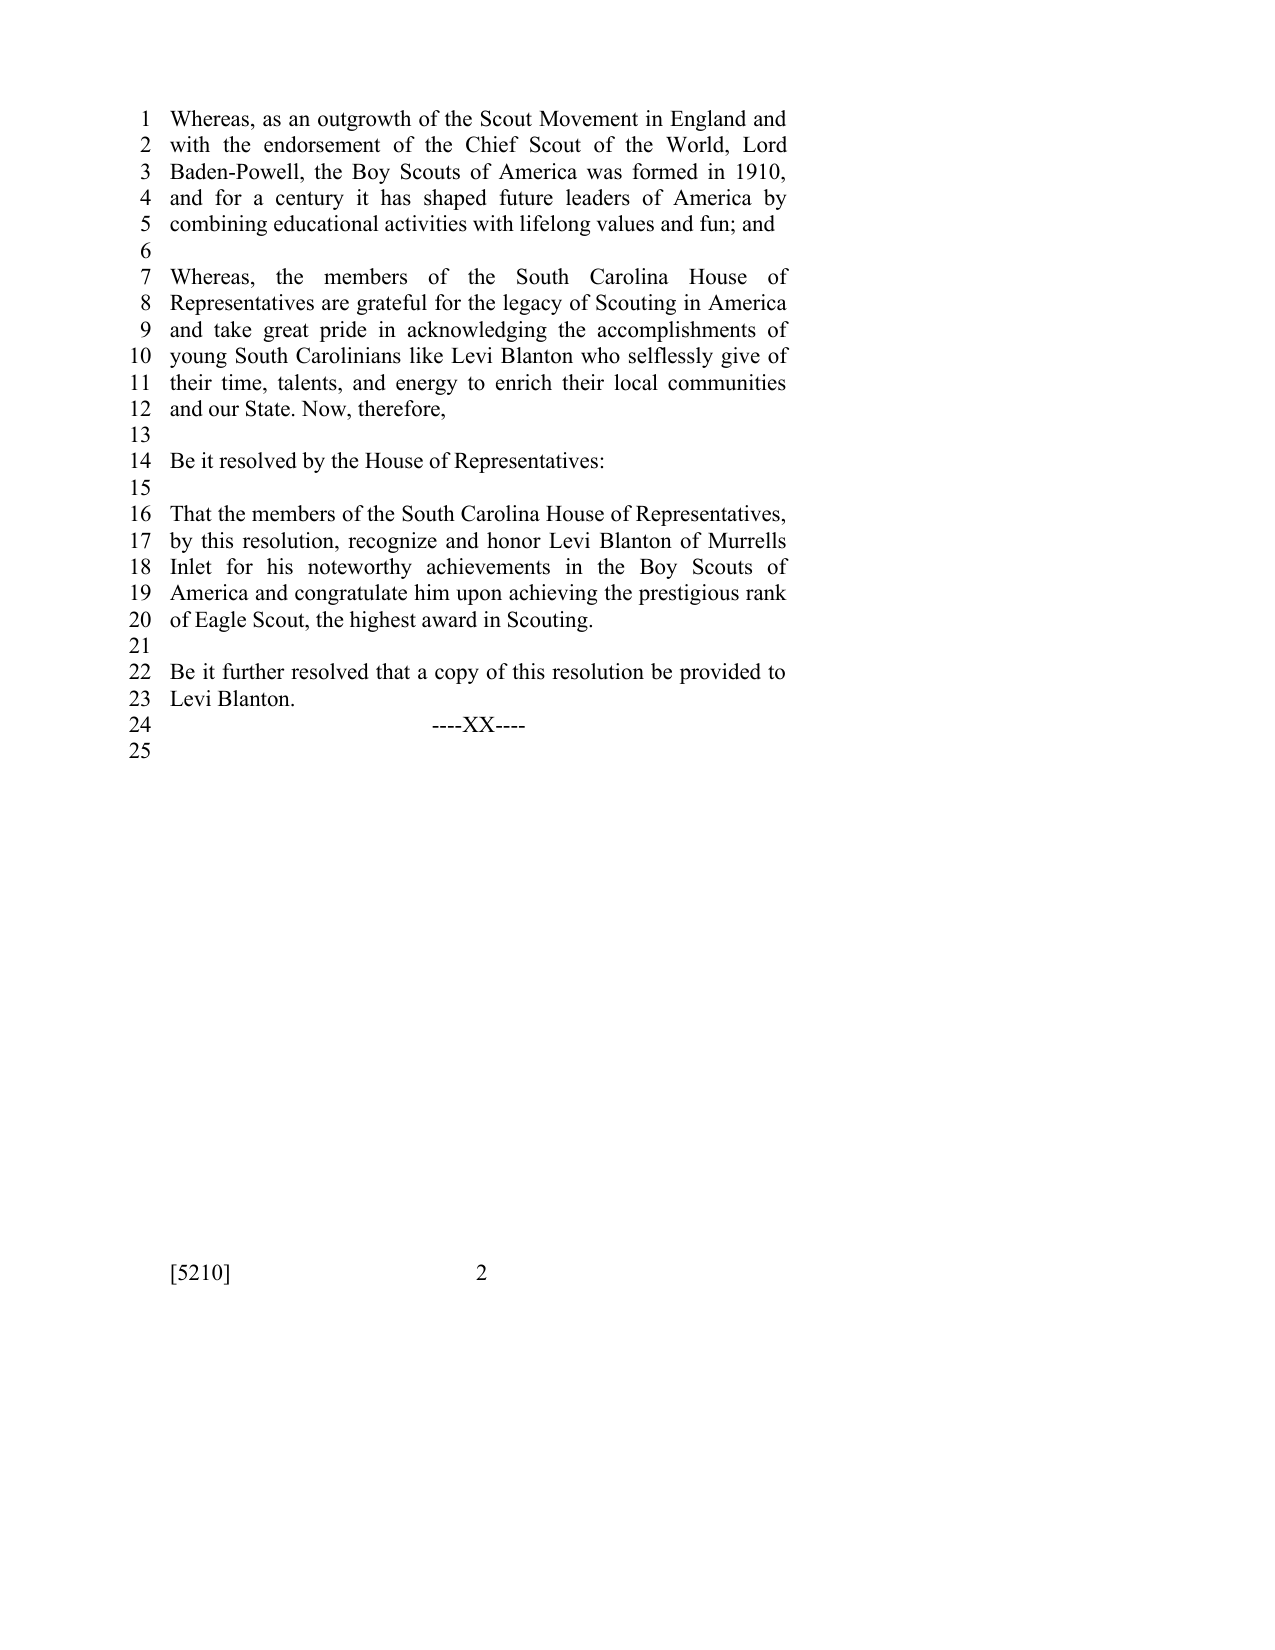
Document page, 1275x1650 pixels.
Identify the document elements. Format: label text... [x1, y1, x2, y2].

text Be it further resolved that a copy of this resolution be provided to Levi Blanton. [169, 658, 787, 711]
text Be it resolved by the House of Representatives: [169, 448, 787, 474]
text Whereas, the members of the South Carolina House of Representatives are grateful for the legacy of Scouting in America and take great pride in acknowledging the accomplishments of young South Carolinians like Levi Blanton who selflessly give of their time, talents, and energy to enrich their local communities and our State. Now, therefore, [169, 263, 787, 421]
text That the members of the South Carolina House of Representatives, by this resolution, recognize and honor Levi Blanton of Murrells Inlet for his noteworthy achievements in the Boy Scouts of America and congratulate him upon achieving the prestigious rank of Eagle Scout, the highest award in Scouting. [169, 500, 787, 632]
text Whereas, as an outgrowth of the Scout Movement in England and with the endorsement of the Chief Scout of the World, Lord Baden-Powell, the Boy Scouts of America was formed in 1910, and for a century it has shaped future leaders of America by combining educational activities with lifelong values and fun; and [169, 105, 787, 237]
text ----XX---- [169, 711, 787, 737]
